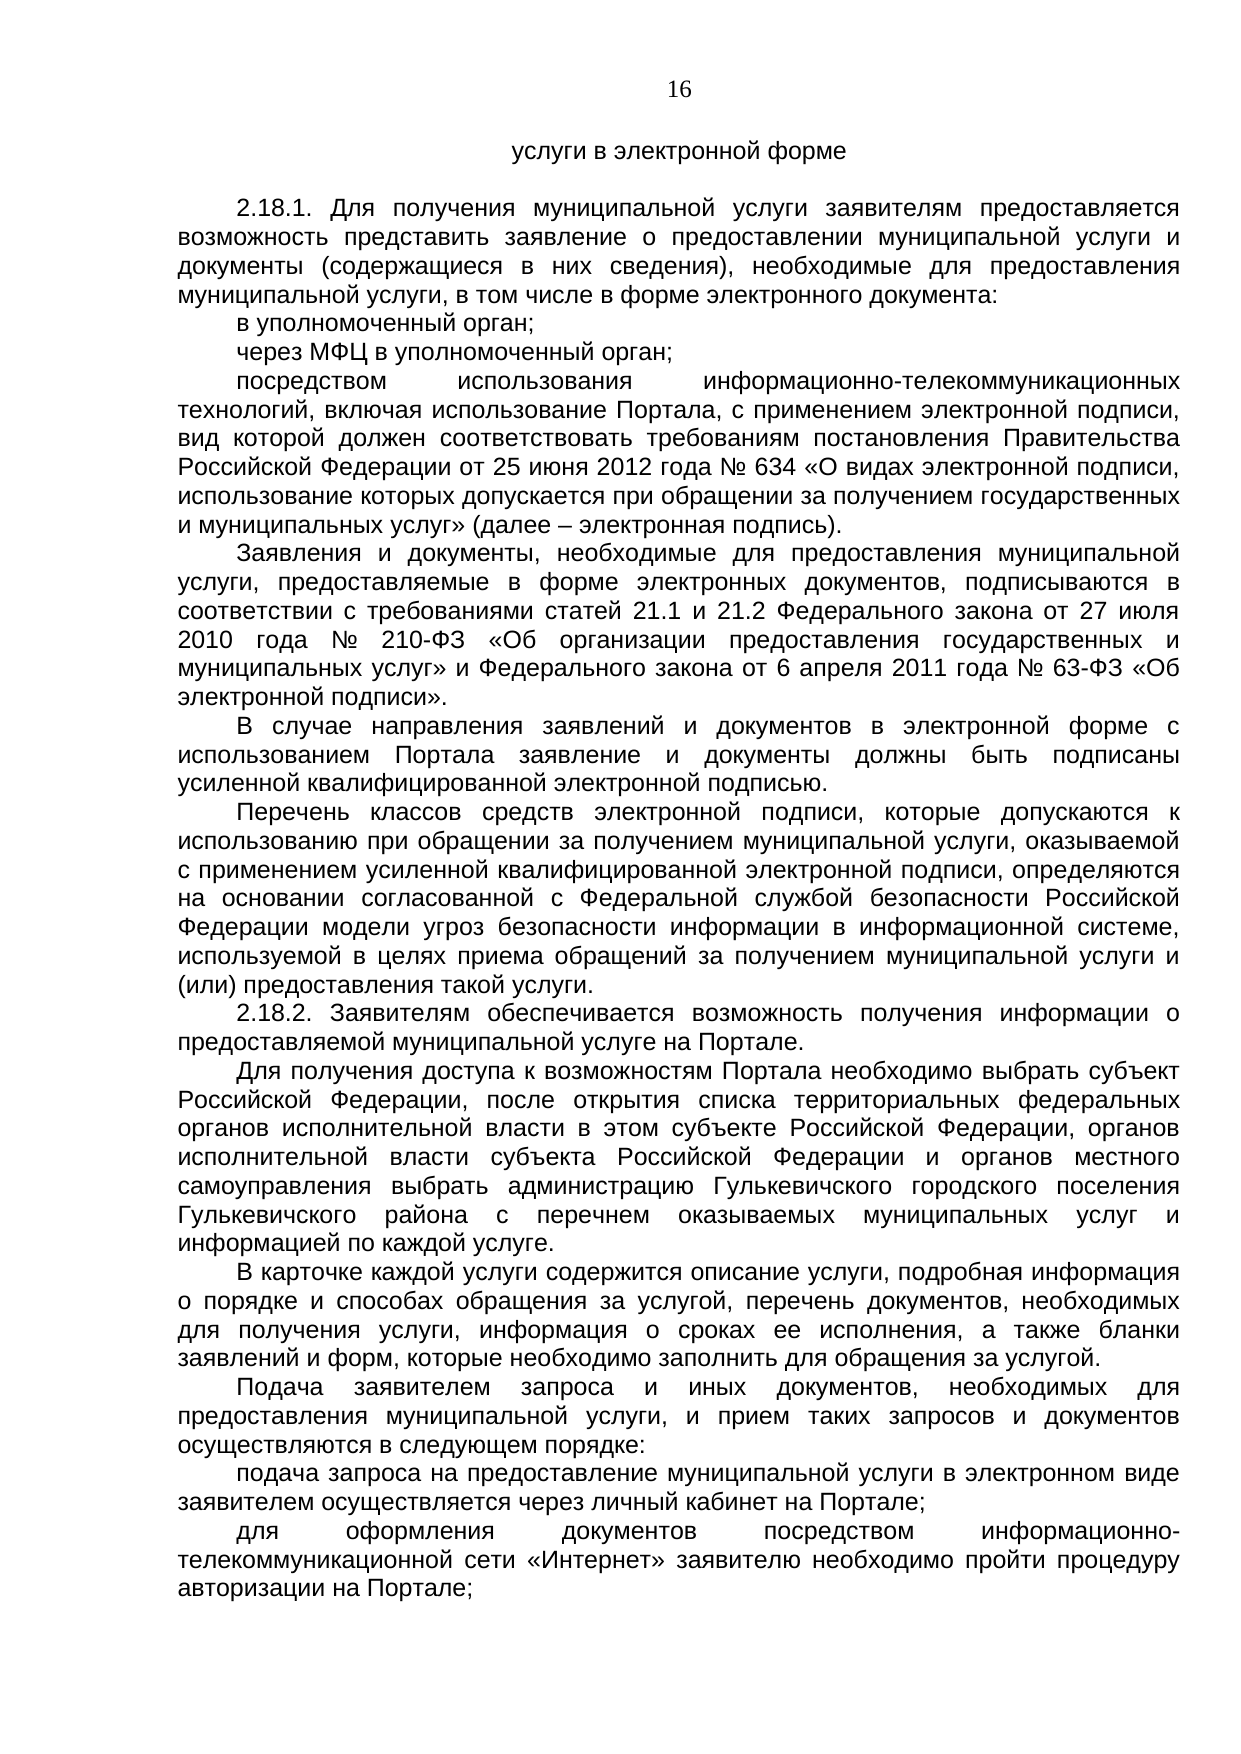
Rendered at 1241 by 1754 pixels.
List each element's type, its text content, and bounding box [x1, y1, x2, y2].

text через МФЦ в уполномоченный орган; [177, 337, 1181, 366]
text 2.18.1. Для получения муниципальной услуги заявителям предоставляется возможность представить заявление о предоставлении муниципальной услуги и документы (содержащиеся в них сведения), необходимые для предоставления муниципальной услуги, в том числе в форме электронного документа: [177, 193, 1181, 308]
text Подача заявителем запроса и иных документов, необходимых для предоставления муниципальной услуги, и прием таких запросов и документов осуществляются в следующем порядке: [177, 1372, 1181, 1458]
text для оформления документов посредством информационно-телекоммуникационной сети «Интернет» заявителю необходимо пройти процедуру авторизации на Портале; [177, 1516, 1181, 1602]
text подача запроса на предоставление муниципальной услуги в электронном виде заявителем осуществляется через личный кабинет на Портале; [177, 1458, 1181, 1516]
text 2.18.2. Заявителям обеспечивается возможность получения информации о предоставляемой муниципальной услуге на Портале. [177, 998, 1181, 1056]
text посредством использования информационно-телекоммуникационных технологий, включая использование Портала, с применением электронной подписи, вид которой должен соответствовать требованиям постановления Правительства Российской Федерации от 25 июня 2012 года № 634 «О видах электронной подписи, использование которых допускается при обращении за получением государственных и муниципальных услуг» (далее – электронная подпись). [177, 366, 1181, 538]
text В карточке каждой услуги содержится описание услуги, подробная информация о порядке и способах обращения за услугой, перечень документов, необходимых для получения услуги, информация о сроках ее исполнения, а также бланки заявлений и форм, которые необходимо заполнить для обращения за услугой. [177, 1257, 1181, 1372]
text В случае направления заявлений и документов в электронной форме с использованием Портала заявление и документы должны быть подписаны усиленной квалифицированной электронной подписью. [177, 711, 1181, 797]
text Заявления и документы, необходимые для предоставления муниципальной услуги, предоставляемые в форме электронных документов, подписываются в соответствии с требованиями статей 21.1 и 21.2 Федерального закона от 27 июля 2010 года № 210-ФЗ «Об организации предоставления государственных и муниципальных услуг» и Федерального закона от 6 апреля 2011 года № 63-ФЗ «Об электронной подписи». [177, 538, 1181, 711]
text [177, 136, 1181, 164]
text в уполномоченный орган; [177, 308, 1181, 337]
text Для получения доступа к возможностям Портала необходимо выбрать субъект Российской Федерации, после открытия списка территориальных федеральных органов исполнительной власти в этом субъекте Российской Федерации, органов исполнительной власти субъекта Российской Федерации и органов местного самоуправления выбрать администрацию Гулькевичского городского поселения Гулькевичского района с перечнем оказываемых муниципальных услуг и информацией по каждой услуге. [177, 1056, 1181, 1257]
text Перечень классов средств электронной подписи, которые допускаются к использованию при обращении за получением муниципальной услуги, оказываемой с применением усиленной квалифицированной электронной подписи, определяются на основании согласованной с Федеральной службой безопасности Российской Федерации модели угроз безопасности информации в информационной системе, используемой в целях приема обращений за получением муниципальной услуги и (или) предоставления такой услуги. [177, 797, 1181, 998]
